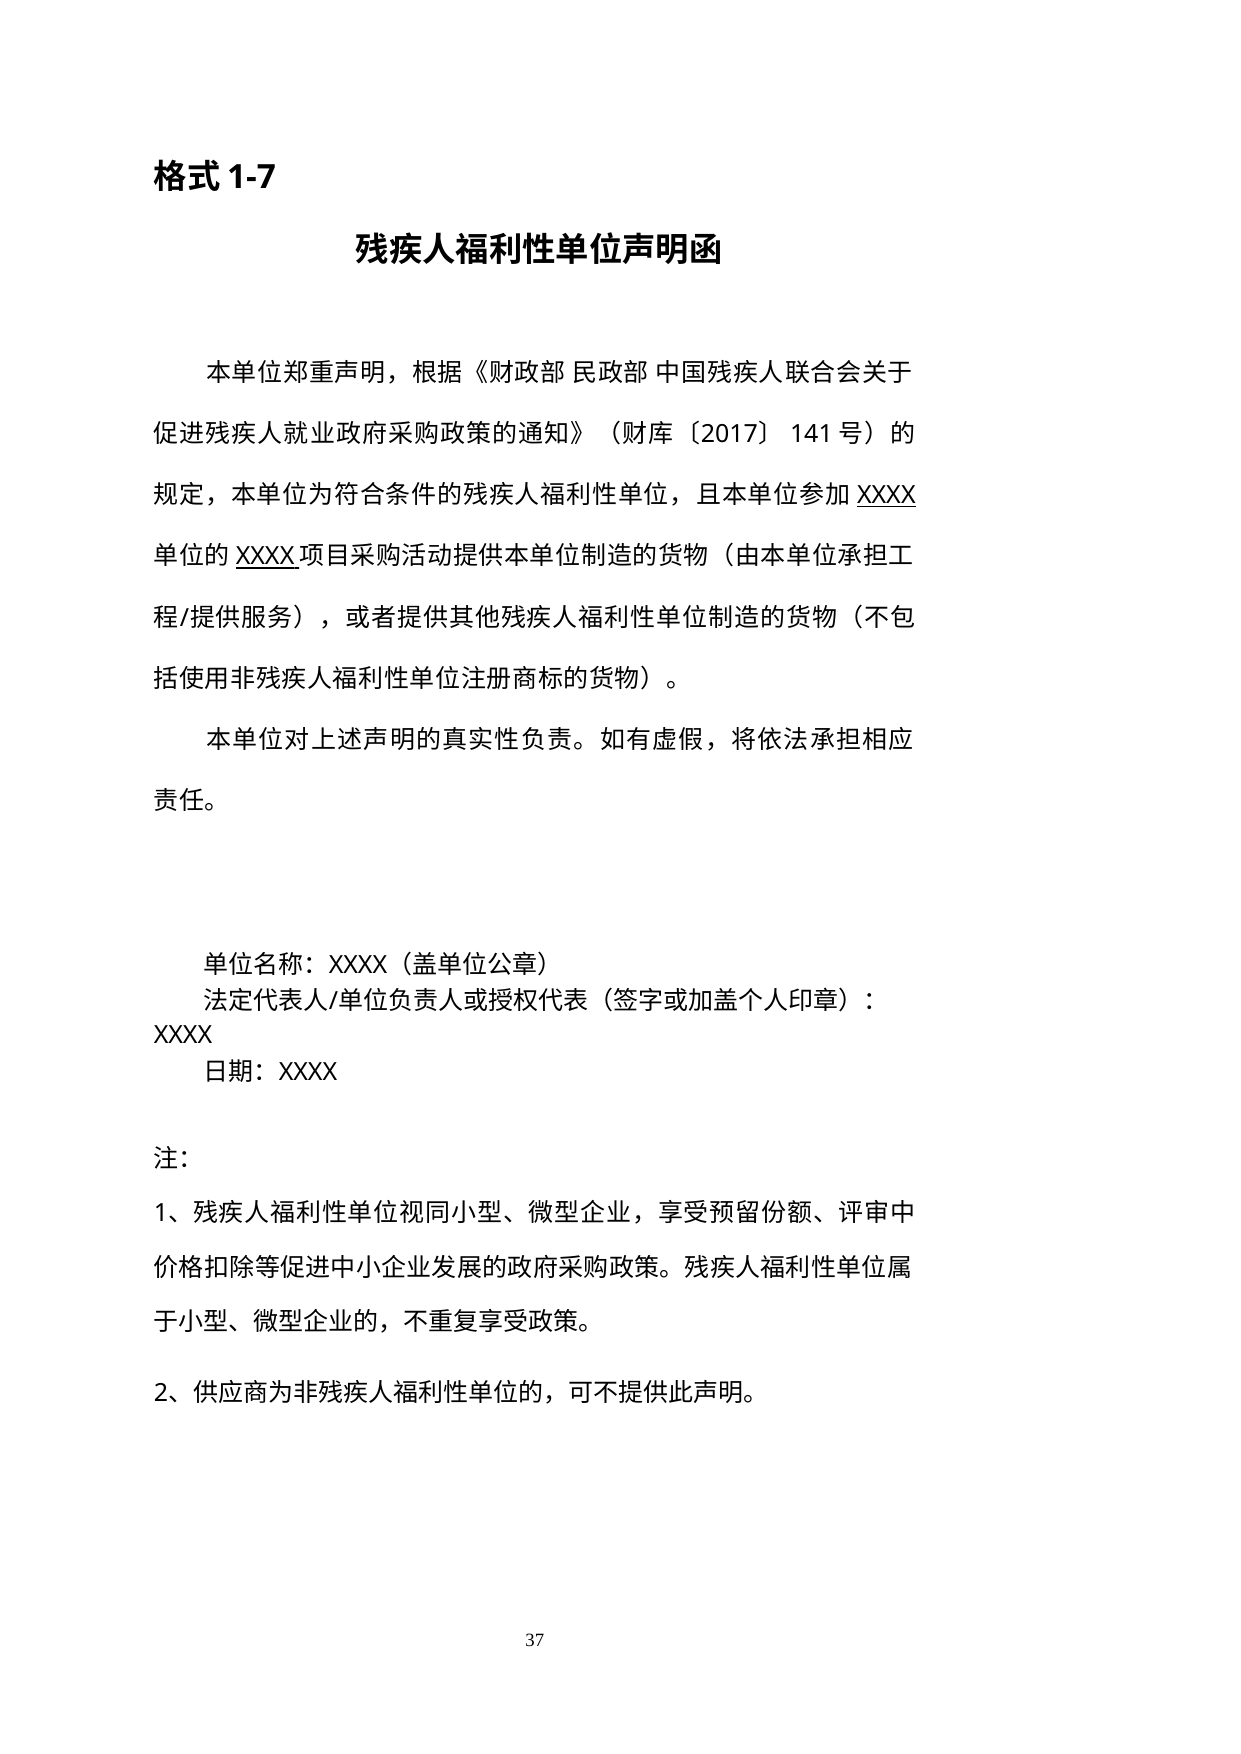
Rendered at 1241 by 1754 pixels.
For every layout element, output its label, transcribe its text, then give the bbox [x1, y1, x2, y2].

text 本单位郑重声明，根据《财政部 民政部 中国残疾人联合会关于促进残疾人就业政府采购政策的通知》（财库〔2017〕 141号）的规定，本单位为符合条件的残疾人福利性单位，且本单位参加XXXX单位的XXXX项目采购活动提供本单位制造的货物（由本单位承担工程/提供服务），或者提供其他残疾人福利性单位制造的货物（不包括使用非残疾人福利性单位注册商标的货物）。 [153, 332, 915, 699]
list 供应商为非残疾人福利性单位的，可不提供此声明。 [153, 1373, 915, 1409]
text 法定代表人/单位负责人或授权代表（签字或加盖个人印章）：XXXX [153, 981, 915, 1051]
text 注： [153, 1138, 915, 1175]
text 日期：XXXX [153, 1051, 915, 1087]
text 本单位对上述声明的真实性负责。如有虚假，将依法承担相应责任。 [153, 699, 915, 822]
list 残疾人福利性单位视同小型、微型企业，享受预留份额、评审中价格扣除等促进中小企业发展的政府采购政策。残疾人福利性单位属于小型、微型企业的，不重复享受政策。 [153, 1193, 915, 1338]
text 格式1-7 [153, 150, 915, 198]
text 残疾人福利性单位声明函 [153, 223, 915, 271]
text 单位名称：XXXX（盖单位公章） [153, 944, 915, 981]
